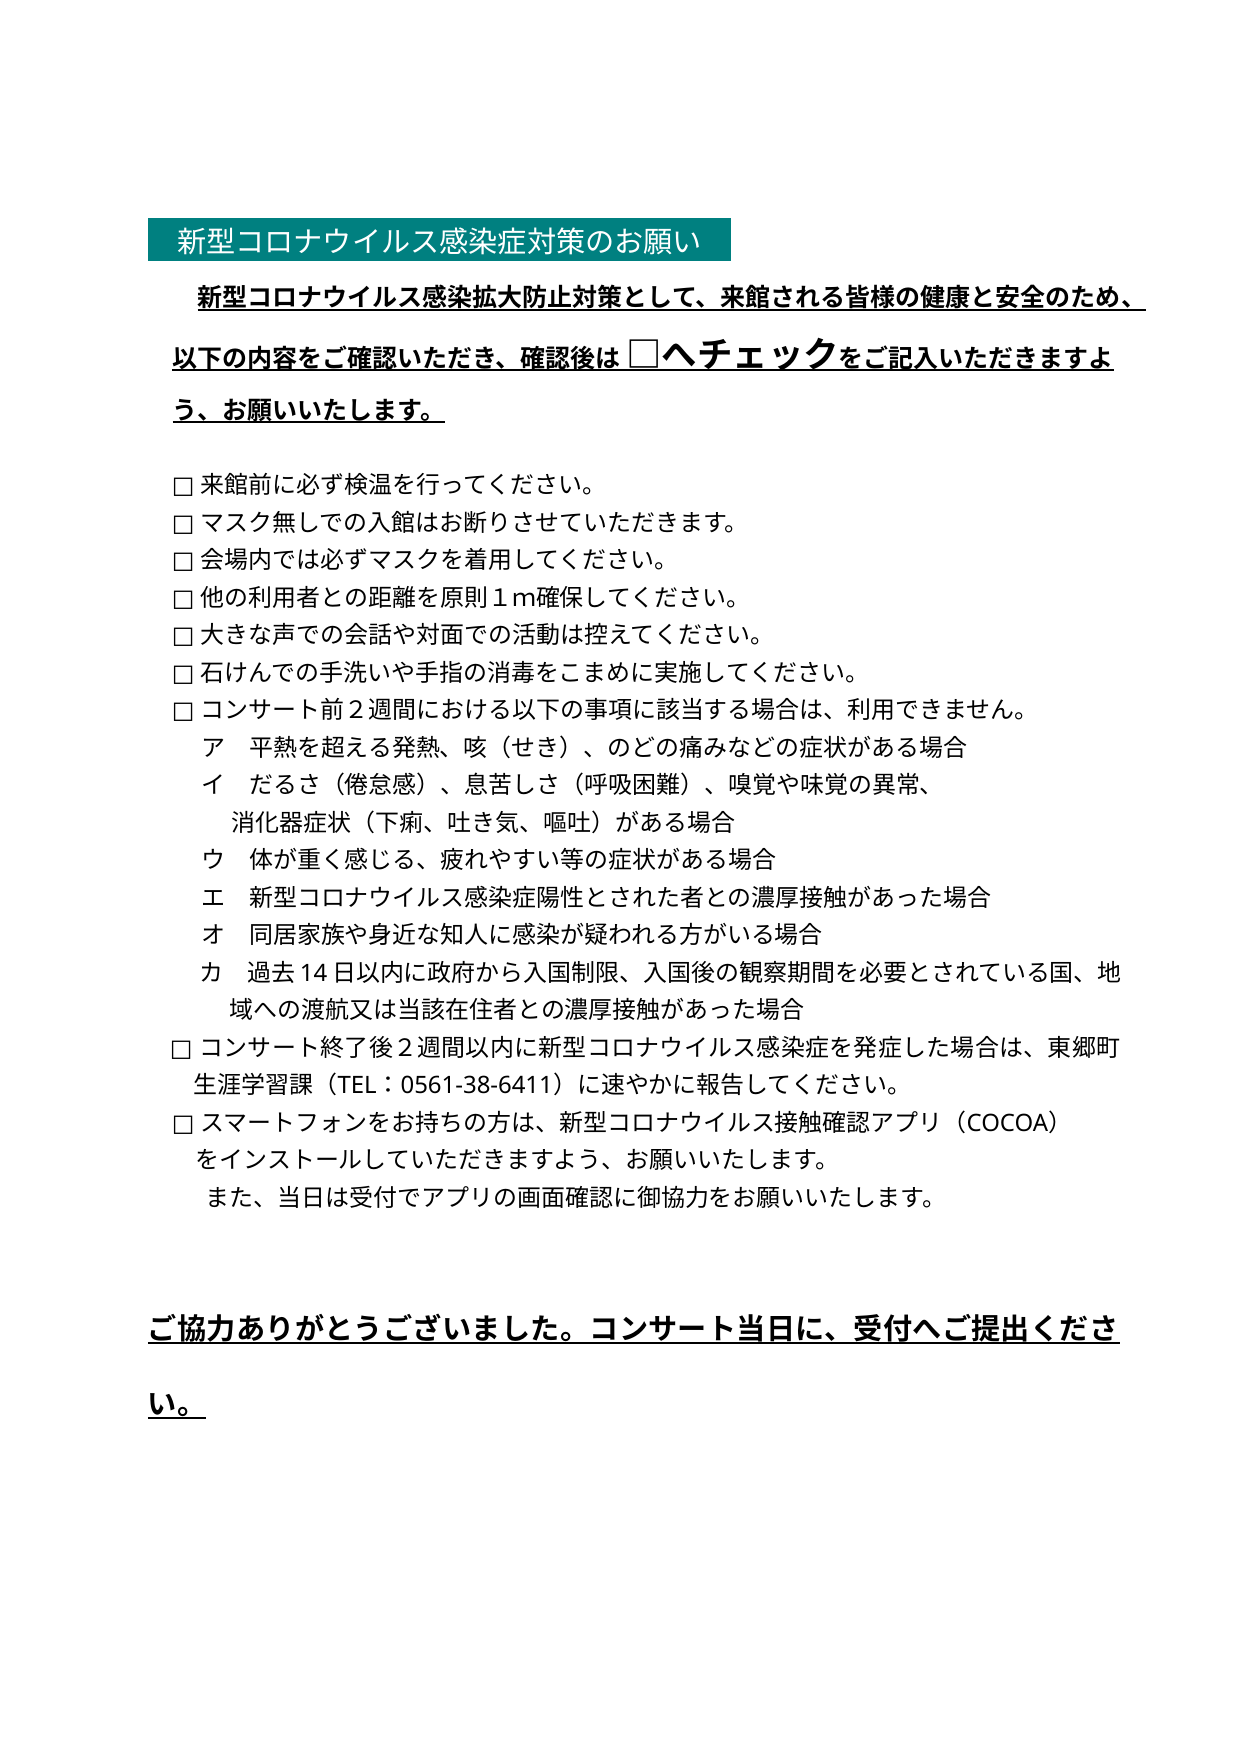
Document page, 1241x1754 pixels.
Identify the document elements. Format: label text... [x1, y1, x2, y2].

text カ 過去14日以内に政府から入国制限、入国後の観察期間を必要とされている国、地域への渡航又は当該在住者との濃厚接触があった場合 [169, 952, 1122, 1027]
text ご協力ありがとうございました。コンサート当日に、受付へご提出ください。 [148, 1289, 1122, 1439]
text □ 他の利用者との距離を原則１ｍ確保してください。 [148, 577, 1122, 614]
text ウ 体が重く感じる、疲れやすい等の症状がある場合 [148, 839, 1122, 877]
text イ だるさ（倦怠感）、息苦しさ（呼吸困難）、嗅覚や味覚の異常、 [148, 764, 1122, 802]
text 新型コロナウイルス感染症対策のお願い [148, 202, 1122, 277]
text エ 新型コロナウイルス感染症陽性とされた者との濃厚接触があった場合 [148, 877, 1122, 914]
text ア 平熱を超える発熱、咳（せき）、のどの痛みなどの症状がある場合 [148, 727, 1122, 764]
text □ 石けんでの手洗いや手指の消毒をこまめに実施してください。 [148, 652, 1122, 689]
text □ マスク無しでの入館はお断りさせていただきます。 [148, 502, 1122, 539]
text 新型コロナウイルス感染拡大防止対策として、来館される皆様の健康と安全のため、 [148, 277, 1122, 314]
text オ 同居家族や身近な知人に感染が疑われる方がいる場合 [148, 914, 1122, 952]
text □ 来館前に必ず検温を行ってください。 [148, 464, 1122, 502]
text □ 会場内では必ずマスクを着用してください。 [148, 539, 1122, 577]
text 消化器症状（下痢、吐き気、嘔吐）がある場合 [148, 802, 1122, 839]
text □ コンサート前２週間における以下の事項に該当する場合は、利用できません。 [148, 689, 1122, 727]
text う、お願いいたします。 [148, 389, 1122, 427]
text □ 大きな声での会話や対面での活動は控えてください。 [148, 614, 1122, 652]
text □ スマートフォンをお持ちの方は、新型コロナウイルス接触確認アプリ（COCOA） [148, 1102, 1122, 1139]
text をインストールしていただきますよう、お願いいたします。 [148, 1139, 1122, 1177]
text □ コンサート終了後２週間以内に新型コロナウイルス感染症を発症した場合は、東郷町生涯学習課（TEL：0561-38-6411）に速やかに報告してください。 [169, 1027, 1122, 1102]
text 以下の内容をご確認いただき、確認後は □へチェックをご記入いただきますよ [148, 314, 1122, 389]
text また、当日は受付でアプリの画面確認に御協力をお願いいたします。 [169, 1177, 1122, 1214]
